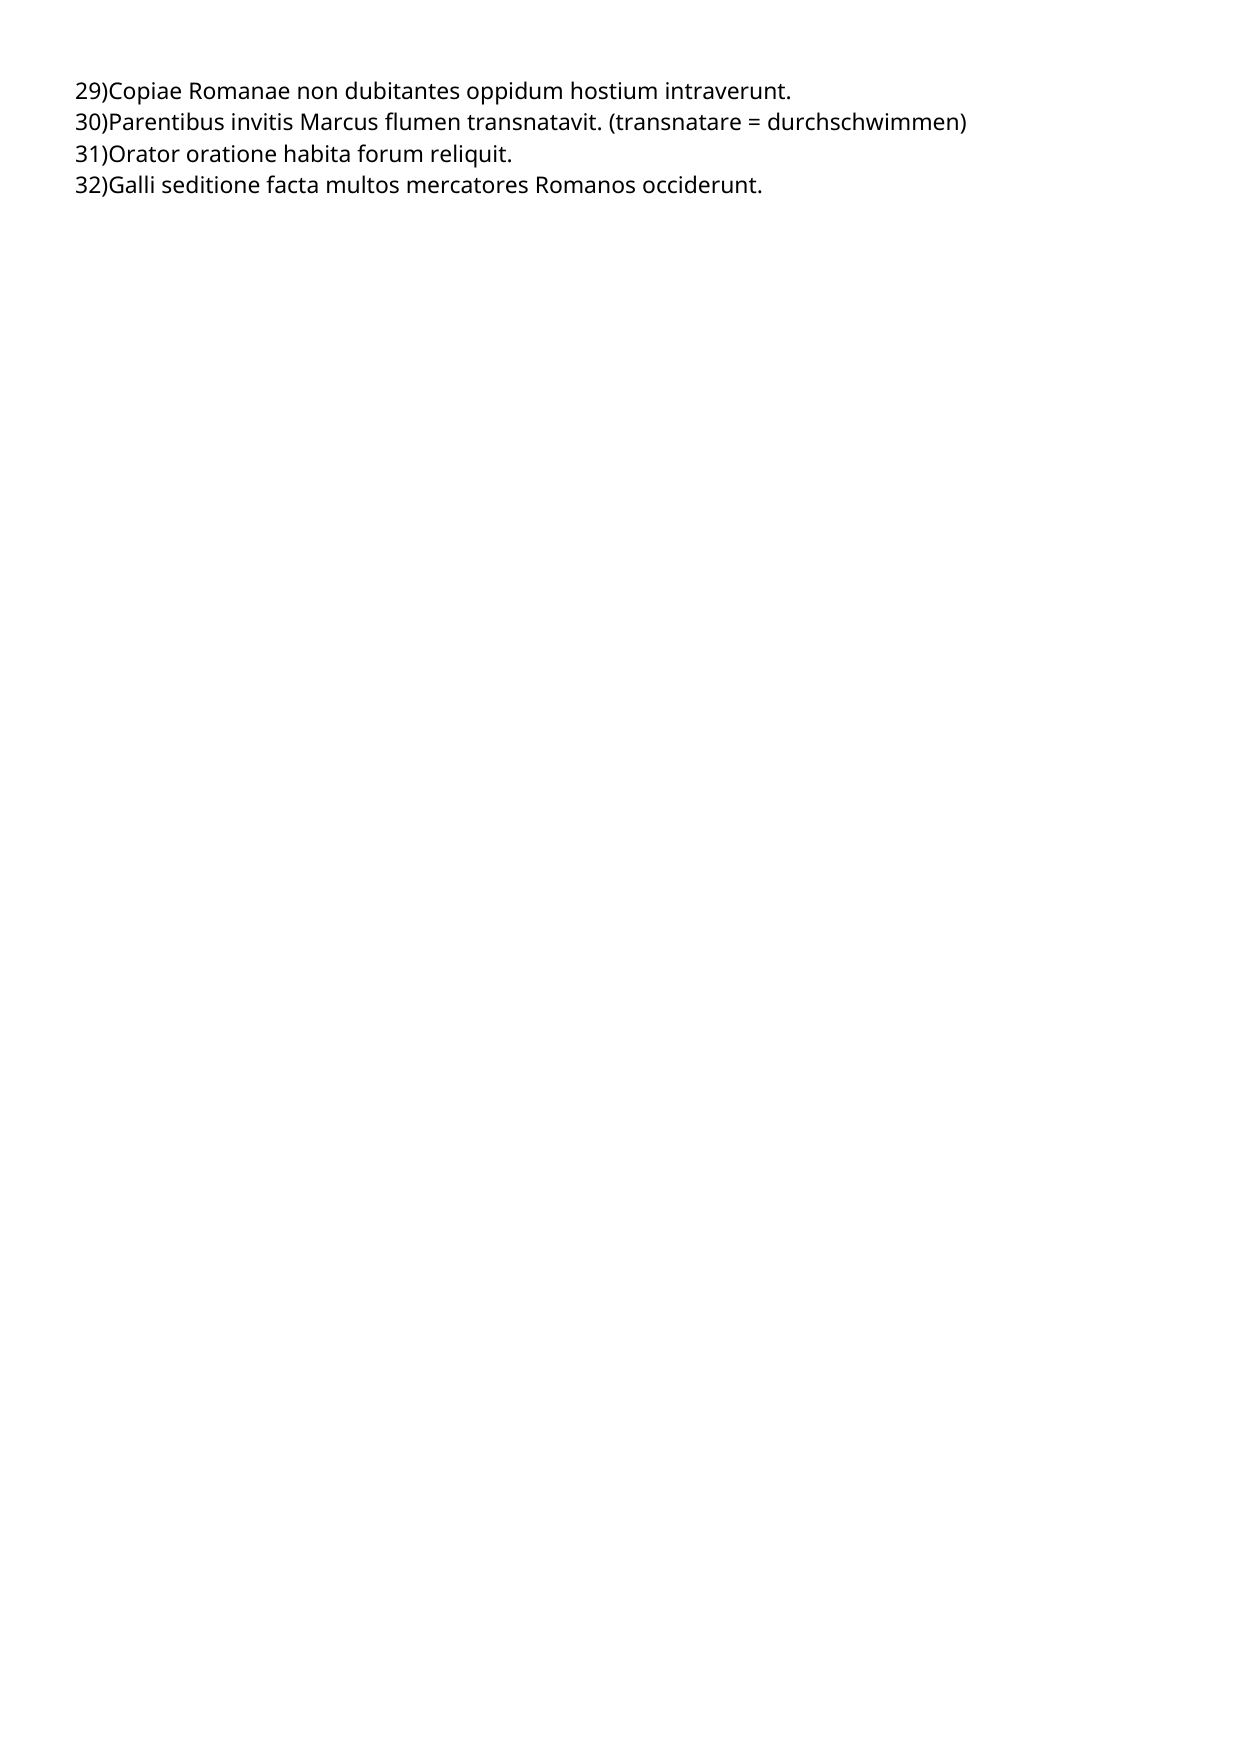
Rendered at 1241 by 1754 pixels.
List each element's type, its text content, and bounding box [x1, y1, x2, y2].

text 32)Galli seditione facta multos mercatores Romanos occiderunt. [75, 169, 1165, 200]
text 31)Orator oratione habita forum reliquit. [75, 137, 1165, 169]
text 30)Parentibus invitis Marcus flumen transnatavit. (transnatare = durchschwimmen) [75, 106, 1165, 137]
text 29)Copiae Romanae non dubitantes oppidum hostium intraverunt. [75, 75, 1165, 106]
